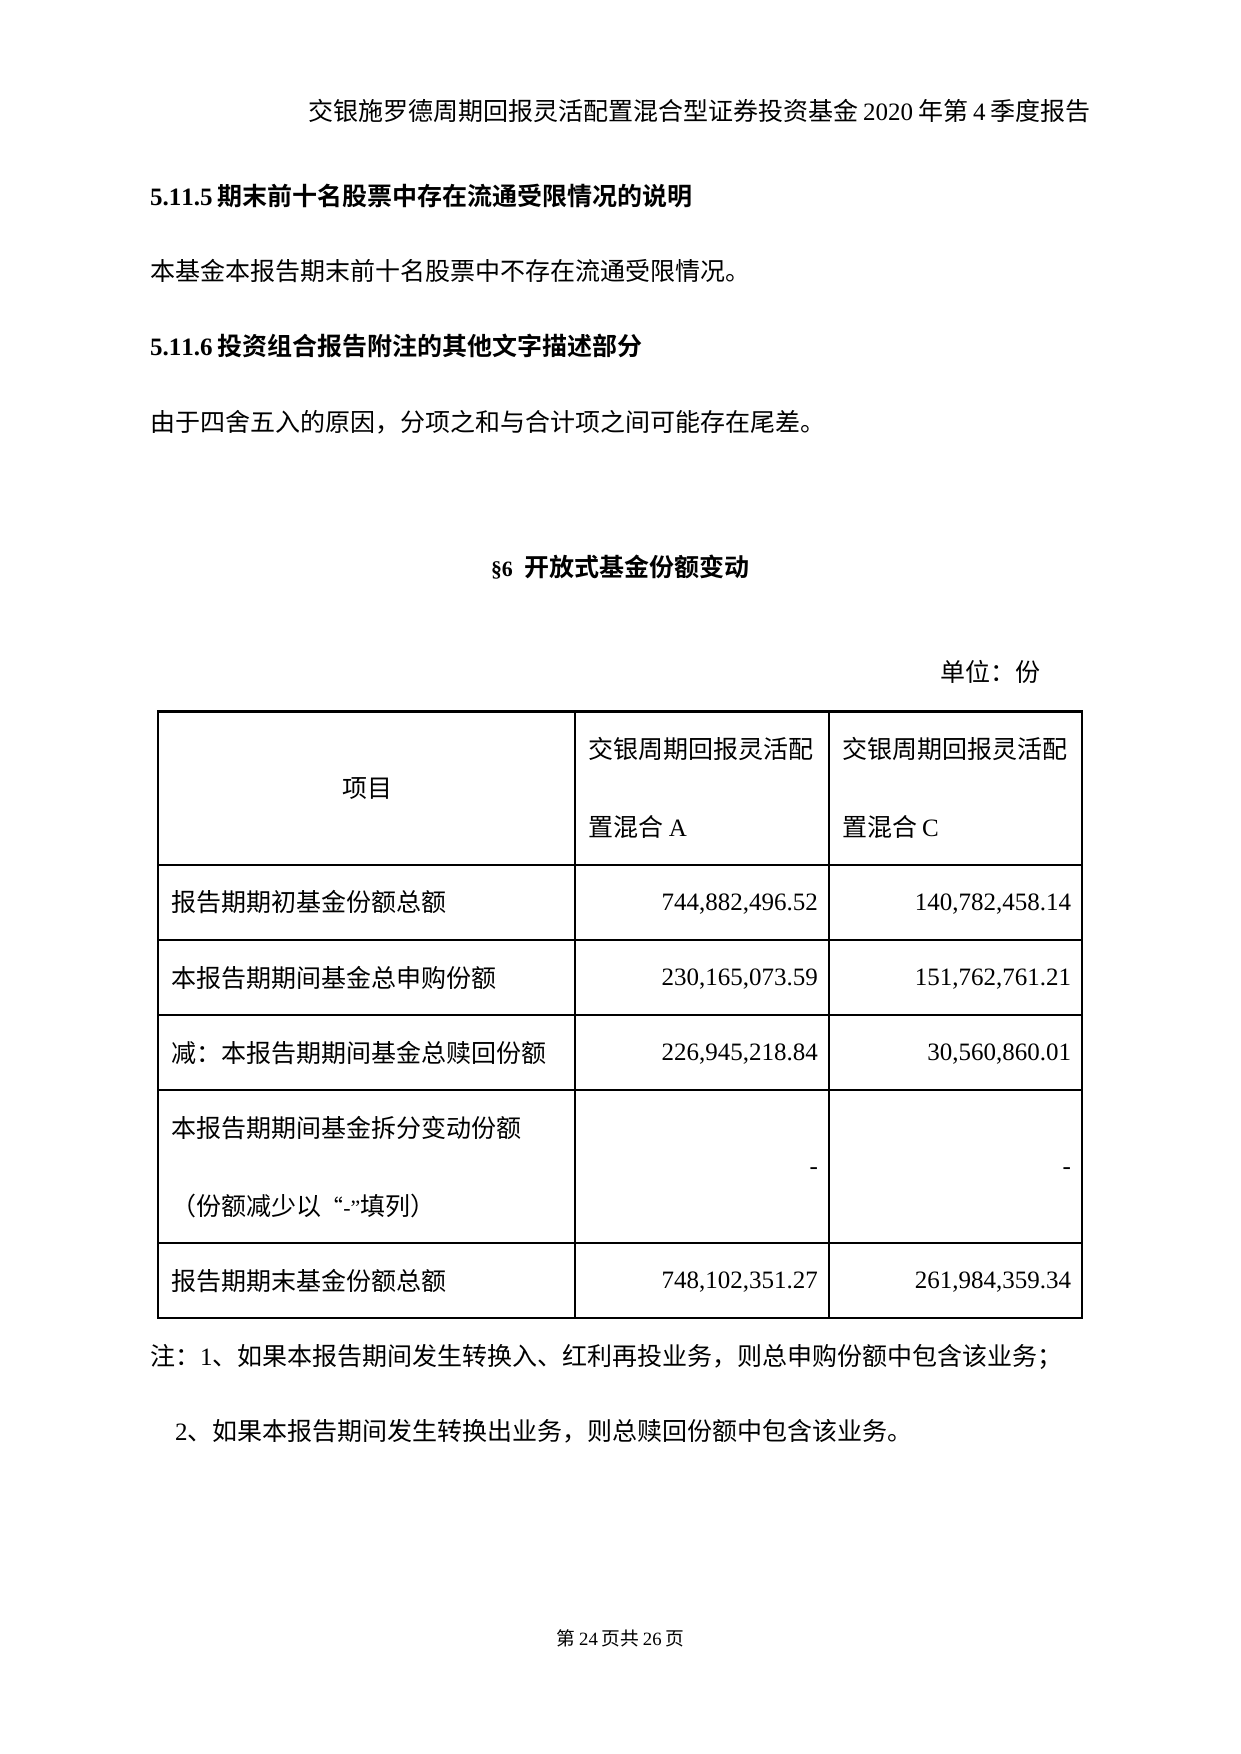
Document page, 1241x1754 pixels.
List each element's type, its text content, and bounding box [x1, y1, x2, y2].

text 本基金本报告期末前十名股票中不存在流通受限情况。 [150, 237, 1090, 302]
table_cell - [576, 1091, 828, 1242]
text 由于四舍五入的原因，分项之和与合计项之间可能存在尾差。 [150, 388, 1090, 453]
text 单位：份 [152, 638, 1040, 703]
table_cell 140,782,458.14 [830, 866, 1081, 938]
table_cell 261,984,359.34 [830, 1244, 1081, 1317]
table_cell 减：本报告期期间基金总赎回份额 [159, 1016, 574, 1089]
table_cell 230,165,073.59 [576, 941, 828, 1014]
text 注：1、如果本报告期间发生转换入、红利再投业务，则总申购份额中包含该业务； [150, 1322, 1090, 1387]
table_cell 744,882,496.52 [576, 866, 828, 938]
table_header 交银周期回报灵活配置混合A [576, 713, 828, 863]
table_cell 报告期期末基金份额总额 [159, 1244, 574, 1317]
subtitle §6 开放式基金份额变动 [150, 533, 1090, 598]
table_cell 30,560,860.01 [830, 1016, 1081, 1089]
text 5.11.5期末前十名股票中存在流通受限情况的说明 [150, 162, 1090, 227]
table_cell 748,102,351.27 [576, 1244, 828, 1317]
table_cell 报告期期初基金份额总额 [159, 866, 574, 938]
table_cell 本报告期期间基金拆分变动份额（份额减少以“-”填列） [159, 1091, 574, 1242]
text 2、如果本报告期间发生转换出业务，则总赎回份额中包含该业务。 [150, 1397, 1090, 1462]
table_cell - [830, 1091, 1081, 1242]
table_cell 本报告期期间基金总申购份额 [159, 941, 574, 1014]
text 5.11.6投资组合报告附注的其他文字描述部分 [150, 312, 1090, 377]
table_header 项目 [159, 713, 574, 863]
table_cell 151,762,761.21 [830, 941, 1081, 1014]
table_cell 226,945,218.84 [576, 1016, 828, 1089]
table_header 交银周期回报灵活配置混合C [830, 713, 1081, 863]
